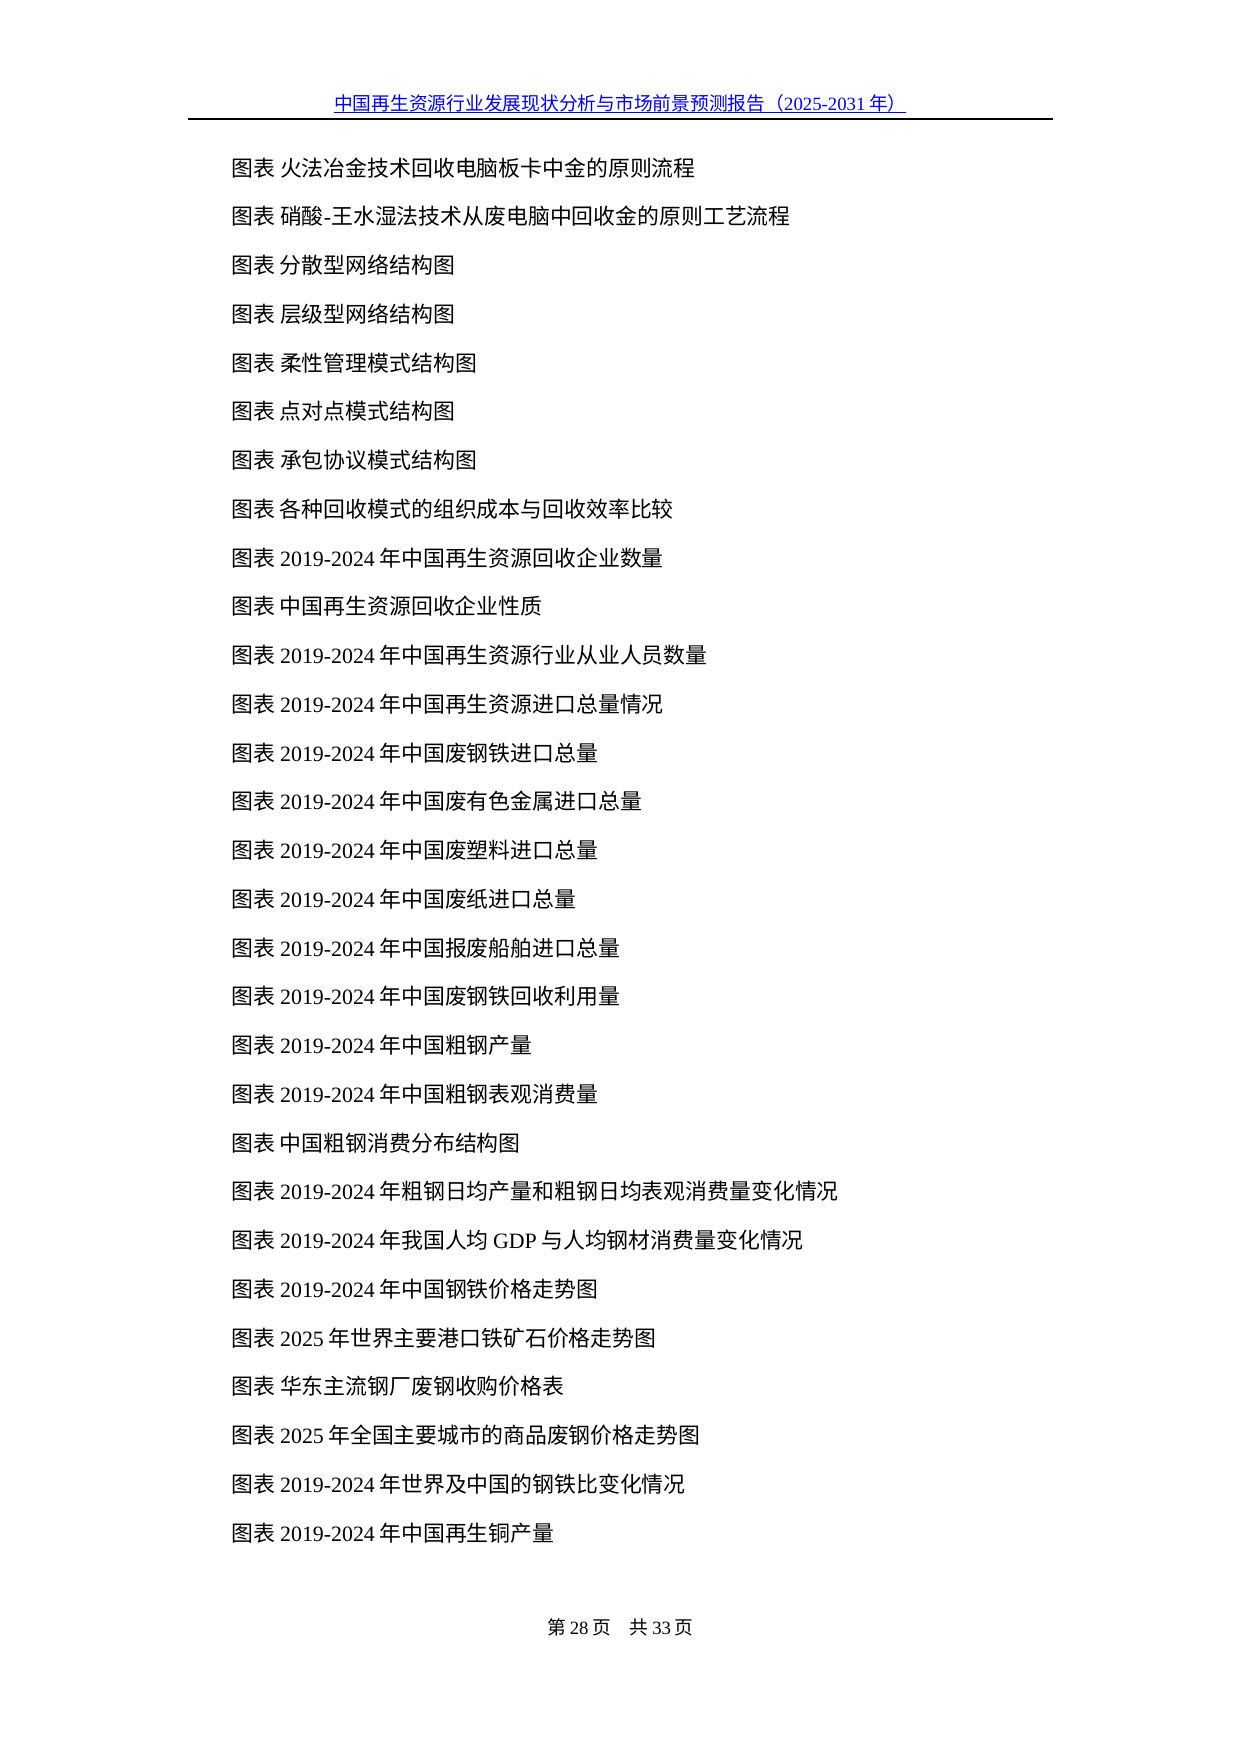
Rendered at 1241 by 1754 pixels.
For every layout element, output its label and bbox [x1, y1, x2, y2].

text [187, 150, 1053, 1548]
